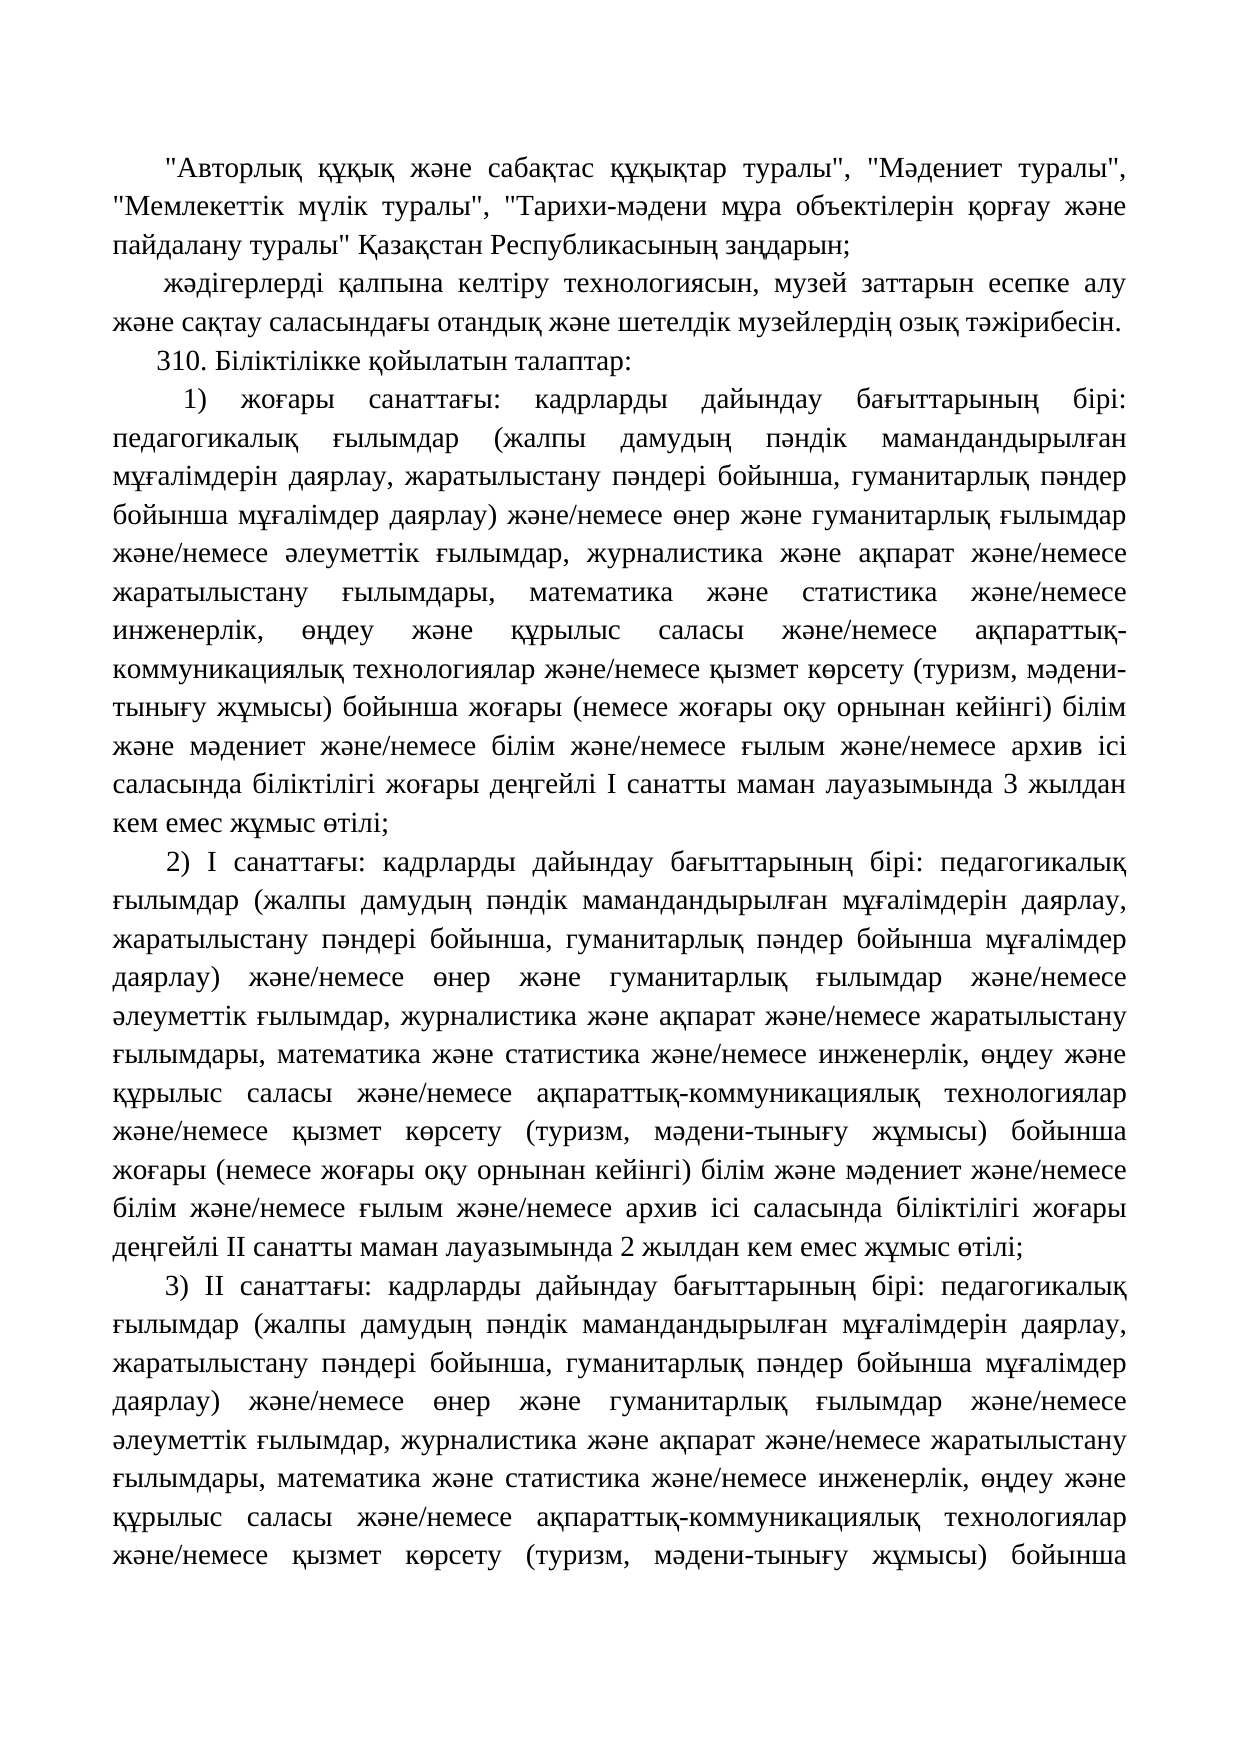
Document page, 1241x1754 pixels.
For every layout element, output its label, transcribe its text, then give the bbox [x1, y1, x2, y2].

text "Авторлық құқық және сабақтас құқықтар туралы", "Мәдениет туралы", "Мемлекеттік мүлік туралы", "Тарихи-мәдени мұра объектілерін қорғау және пайдалану туралы" Қазақстан Республикасының заңдарын; [112, 150, 1128, 261]
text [112, 1268, 1128, 1571]
text 310. Біліктілікке қойылатын талаптар: [112, 343, 1128, 376]
text 2) І санаттағы: кадрларды дайындау бағыттарының бірі: педагогикалық ғылымдар (жалпы дамудың пәндік мамандандырылған мұғалімдерін даярлау, жаратылыстану пәндері бойынша, гуманитарлық пәндер бойынша мұғалімдер даярлау) және/немесе өнер және гуманитарлық ғылымдар және/немесе әлеуметтік ғылымдар, журналистика және ақпарат және/немесе жаратылыстану ғылымдары, математика және статистика және/немесе инженерлік, өңдеу және құрылыс саласы және/немесе ақпараттық-коммуникациялық технологиялар және/немесе қызмет көрсету (туризм, мәдени-тынығу жұмысы) бойынша жоғары (немесе жоғары оқу орнынан кейінгі) білім және мәдениет және/немесе білім және/немесе ғылым және/немесе архив ісі саласында біліктілігі жоғары деңгейлі ІІ санатты маман лауазымында 2 жылдан кем емес жұмыс өтілі; [112, 844, 1128, 1263]
text жәдігерлерді қалпына келтіру технологиясын, музей заттарын есепке алу және сақтау саласындағы отандық және шетелдік музейлердің озық тәжірибесін. [112, 266, 1128, 338]
text 1) жоғары санаттағы: кадрларды дайындау бағыттарының бірі: педагогикалық ғылымдар (жалпы дамудың пәндік мамандандырылған мұғалімдерін даярлау, жаратылыстану пәндері бойынша, гуманитарлық пәндер бойынша мұғалімдер даярлау) және/немесе өнер және гуманитарлық ғылымдар және/немесе әлеуметтік ғылымдар, журналистика және ақпарат және/немесе жаратылыстану ғылымдары, математика және статистика және/немесе инженерлік, өңдеу және құрылыс саласы және/немесе ақпараттық-коммуникациялық технологиялар және/немесе қызмет көрсету (туризм, мәдени-тынығу жұмысы) бойынша жоғары (немесе жоғары оқу орнынан кейінгі) білім және мәдениет және/немесе білім және/немесе ғылым және/немесе архив ісі саласында біліктілігі жоғары деңгейлі І санатты маман лауазымында 3 жылдан кем емес жұмыс өтілі; [112, 381, 1128, 839]
